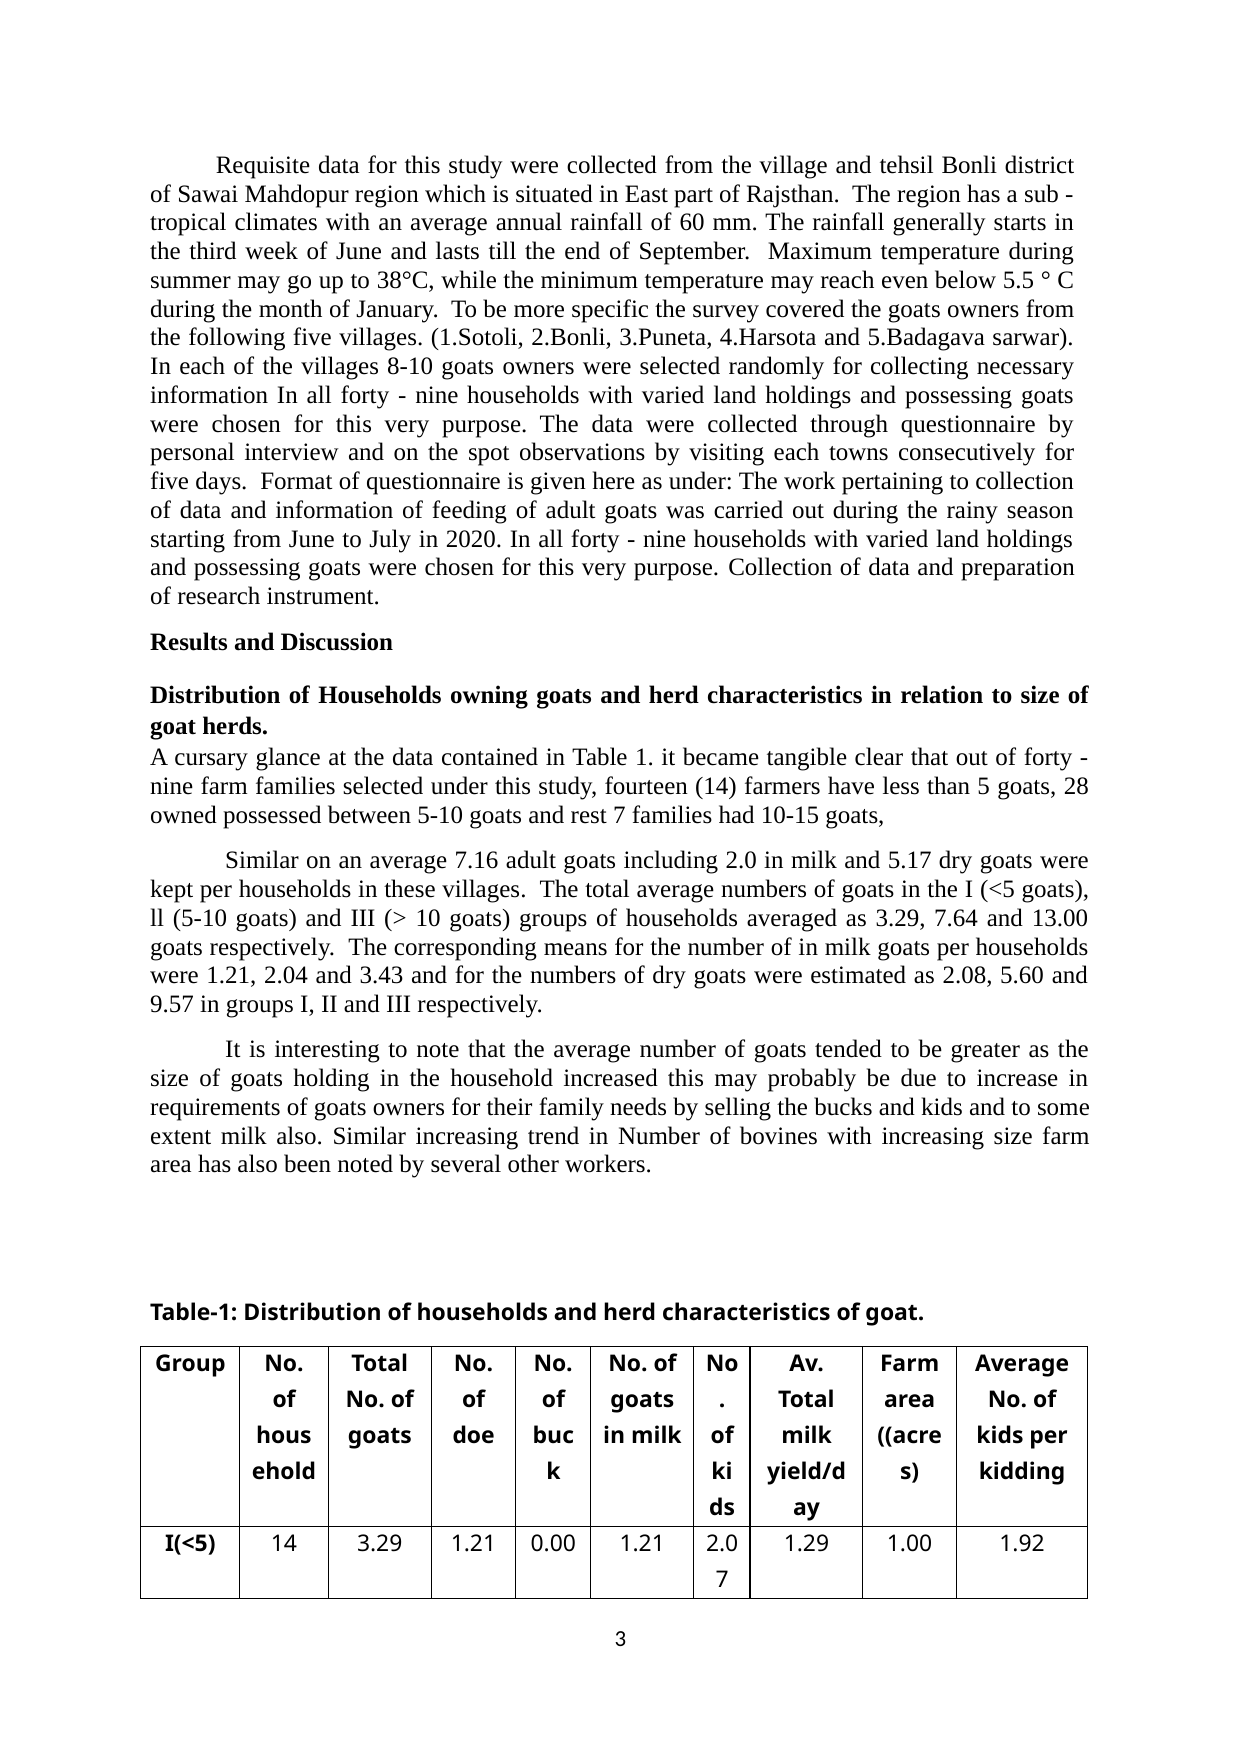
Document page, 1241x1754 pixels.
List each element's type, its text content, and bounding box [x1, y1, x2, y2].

table_cell 14 [240, 1527, 328, 1598]
table_header Farm area ((acres) [863, 1347, 956, 1526]
table_header No. of goats in milk [591, 1347, 693, 1526]
text Similar on an average 7.16 adult goats including 2.0 in milk and 5.17 dry goats were kept per households in these villages. The total average numbers of goats in the I (<5 goats), ll (5-10 goats) and III (> 10 goats) groups of households averaged as 3.29, 7.64 and 13.00 goats respectively. The corresponding means for the number of in milk goats per households were 1.21, 2.04 and 3.43 and for the numbers of dry goats were estimated as 2.08, 5.60 and 9.57 in groups I, II and III respectively. [150, 845, 1090, 1018]
table_cell 0.00 [516, 1527, 590, 1598]
table_cell 1.92 [957, 1527, 1087, 1598]
table_cell 1.29 [751, 1527, 862, 1598]
table_header No. of kids [694, 1347, 749, 1526]
table_header No. of doe [432, 1347, 515, 1526]
table_cell 3.29 [329, 1527, 431, 1598]
table_cell I(<5) [141, 1527, 239, 1598]
text A cursary glance at the data contained in Table 1. it became tangible clear that out of forty - nine farm families selected under this study, fourteen (14) farmers have less than 5 goats, 28 owned possessed between 5-10 goats and rest 7 families had 10-15 goats, [150, 742, 1090, 829]
table_header No. of buck [516, 1347, 590, 1526]
subtitle Results and Discussion [150, 627, 1090, 655]
text Requisite data for this study were collected from the village and tehsil Bonli district of Sawai Mahdopur region which is situated in East part of Rajsthan. The region has a sub - tropical climates with an average annual rainfall of 60 mm. The rainfall generally starts in the third week of June and lasts till the end of September. Maximum temperature during summer may go up to 38°C, while the minimum temperature may reach even below 5.5 ° C during the month of January. To be more specific the survey covered the goats owners from the following five villages. (1.Sotoli, 2.Bonli, 3.Puneta, 4.Harsota and 5.Badagava sarwar). In each of the villages 8-10 goats owners were selected randomly for collecting necessary information In all forty - nine households with varied land holdings and possessing goats were chosen for this very purpose. The data were collected through questionnaire by personal interview and on the spot observations by visiting each towns consecutively for five days. Format of questionnaire is given here as under: The work pertaining to collection of data and information of feeding of adult goats was carried out during the rainy season starting from June to July in 2020. In all forty - nine households with varied land holdings and possessing goats were chosen for this very purpose. Collection of data and preparation of research instrument. [150, 150, 1075, 610]
table_header Av. Total milk yield/day [751, 1347, 862, 1526]
text Table-1: Distribution of households and herd characteristics of goat. [150, 1296, 1090, 1327]
table_cell 1.00 [863, 1527, 956, 1598]
table_cell 2.07 [694, 1527, 749, 1598]
text It is interesting to note that the average number of goats tended to be greater as the size of goats holding in the household increased this may probably be due to increase in requirements of goats owners for their family needs by selling the bucks and kids and to some extent milk also. Similar increasing trend in Number of bovines with increasing size farm area has also been noted by several other workers. [150, 1034, 1090, 1178]
text Distribution of Households owning goats and herd characteristics in relation to size of goat herds. [150, 680, 1090, 740]
table_header Total No. of goats [329, 1347, 431, 1526]
table_header No. of household [240, 1347, 328, 1526]
table_header Average No. of kids per kidding [957, 1347, 1087, 1526]
table_cell 1.21 [591, 1527, 693, 1598]
table_cell 1.21 [432, 1527, 515, 1598]
table_header Group [141, 1347, 239, 1526]
